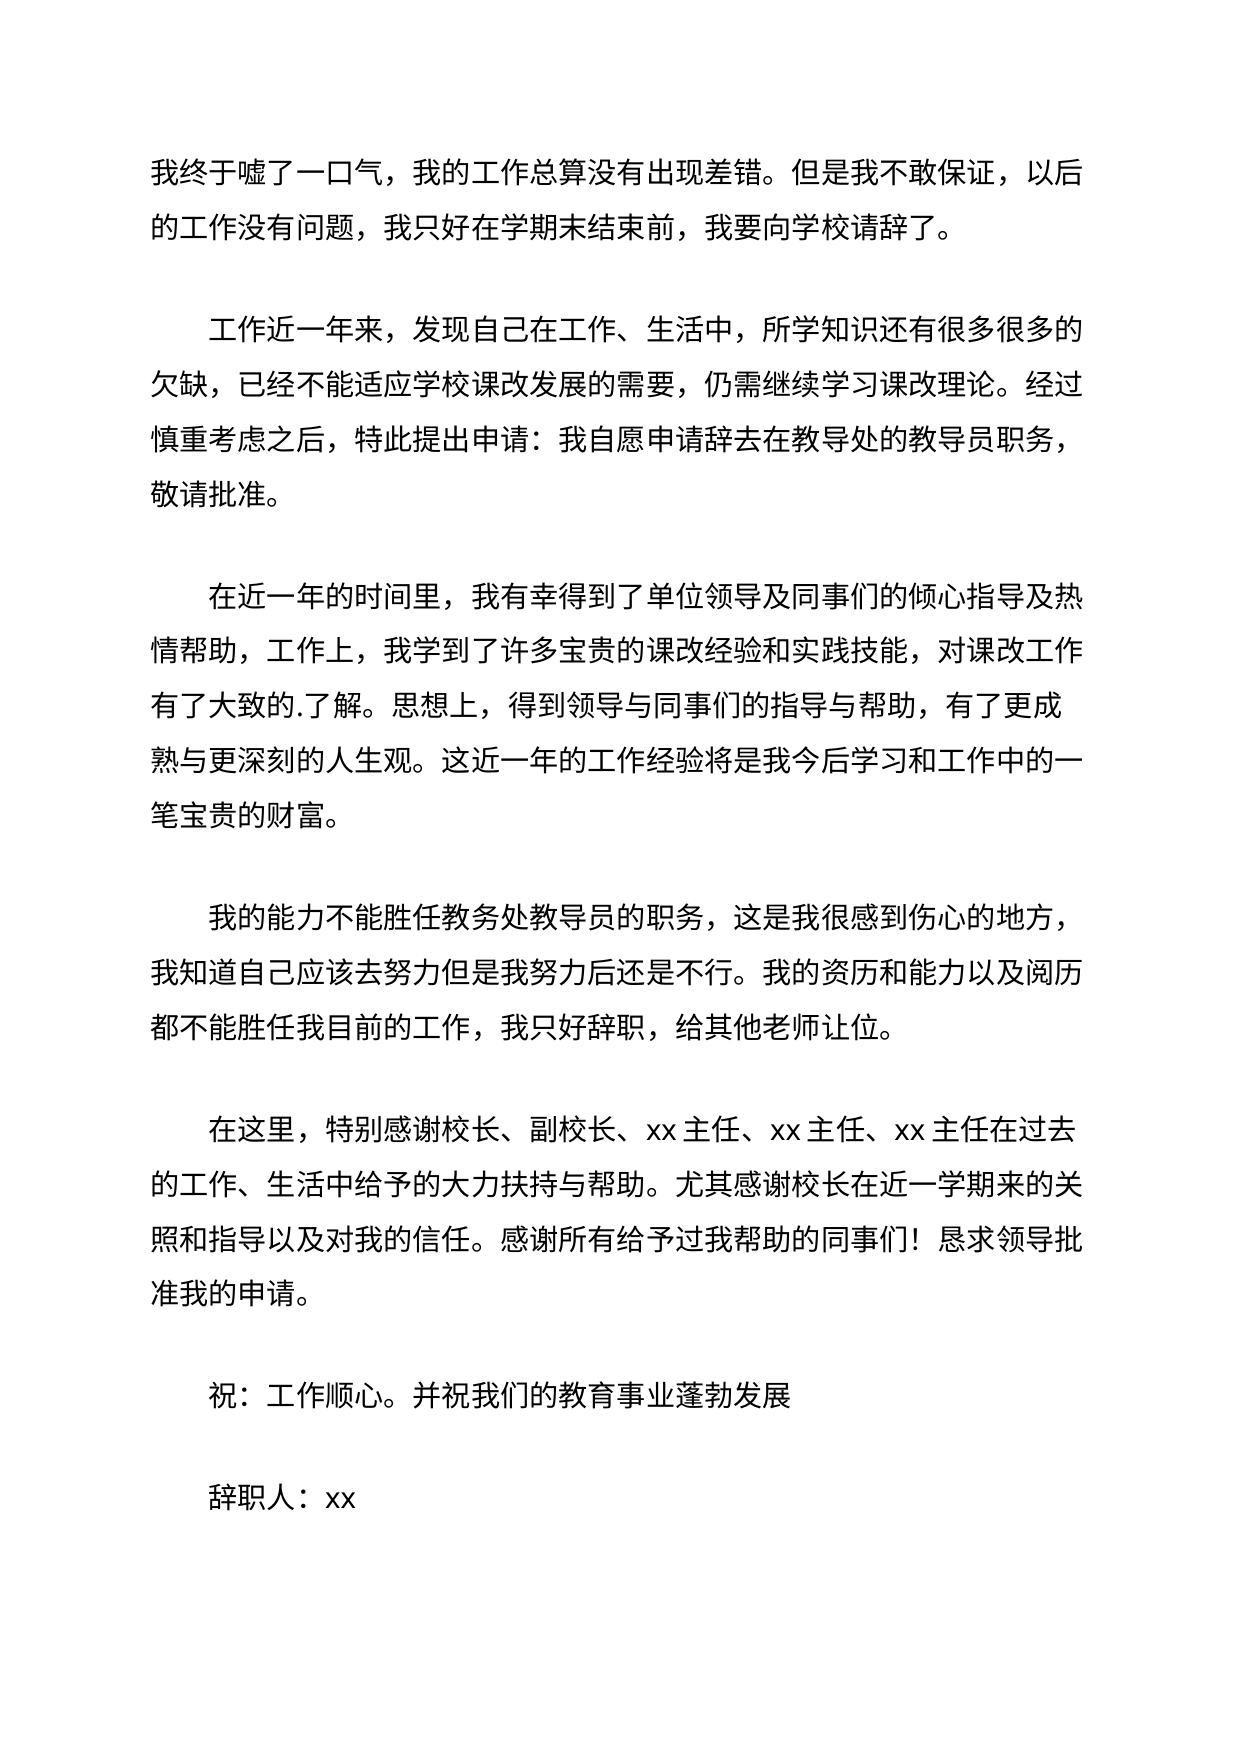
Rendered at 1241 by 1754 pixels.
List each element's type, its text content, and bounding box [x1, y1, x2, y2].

text 工作近一年来，发现自己在工作、生活中，所学知识还有很多很多的欠缺，已经不能适应学校课改发展的需要，仍需继续学习课改理论。经过慎重考虑之后，特此提出申请：我自愿申请辞去在教导处的教导员职务，敬请批准。 [150, 307, 1090, 514]
text 在这里，特别感谢校长、副校长、xx主任、xx主任、xx主任在过去的工作、生活中给予的大力扶持与帮助。尤其感谢校长在近一学期来的关照和指导以及对我的信任。感谢所有给予过我帮助的同事们！恳求领导批准我的申请。 [150, 1106, 1090, 1313]
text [150, 150, 1090, 247]
text 祝：工作顺心。并祝我们的教育事业蓬勃发展 [150, 1373, 1090, 1415]
text 我的能力不能胜任教务处教导员的职务，这是我很感到伤心的地方，我知道自己应该去努力但是我努力后还是不行。我的资历和能力以及阅历都不能胜任我目前的工作，我只好辞职，给其他老师让位。 [150, 894, 1090, 1047]
text 辞职人：xx [150, 1474, 1090, 1517]
text 在近一年的时间里，我有幸得到了单位领导及同事们的倾心指导及热情帮助，工作上，我学到了许多宝贵的课改经验和实践技能，对课改工作有了大致的.了解。思想上，得到领导与同事们的指导与帮助，有了更成熟与更深刻的人生观。这近一年的工作经验将是我今后学习和工作中的一笔宝贵的财富。 [150, 573, 1090, 835]
